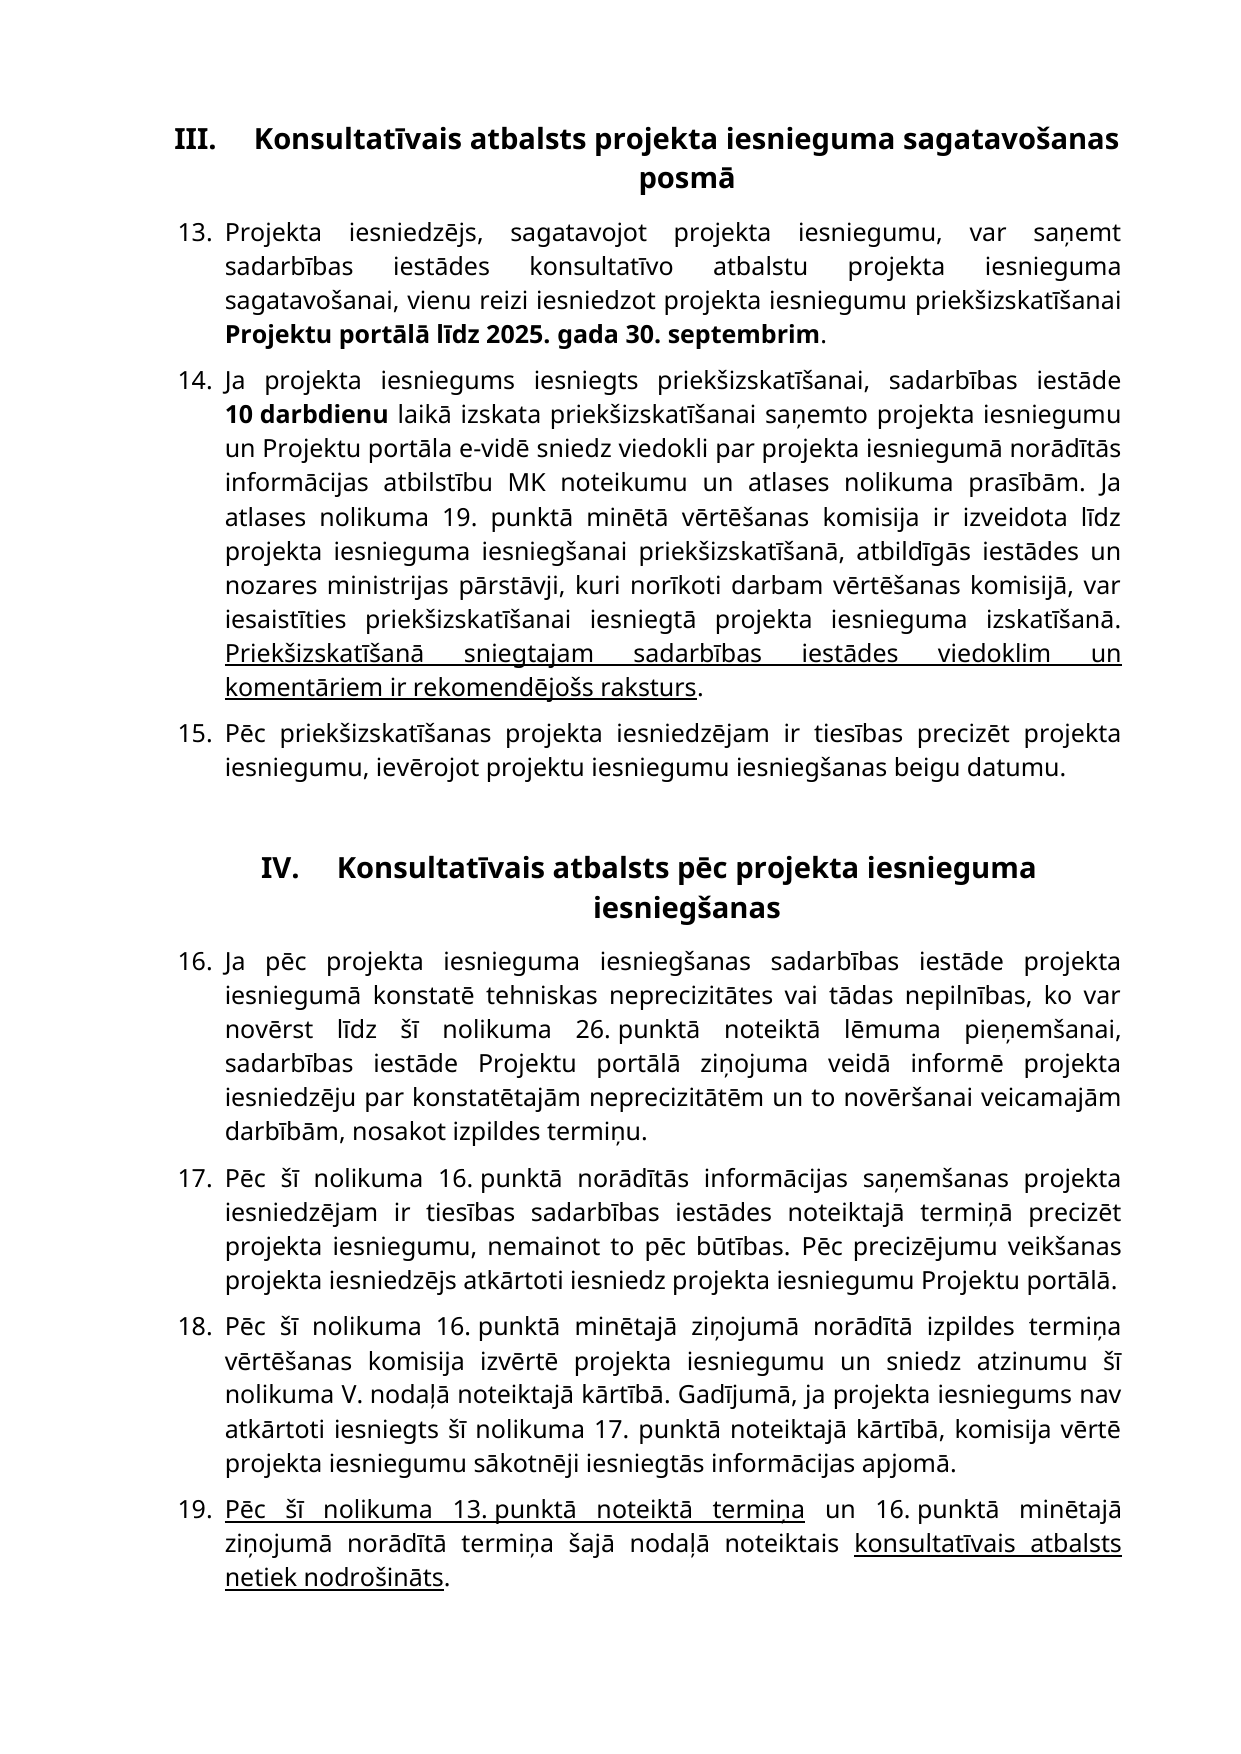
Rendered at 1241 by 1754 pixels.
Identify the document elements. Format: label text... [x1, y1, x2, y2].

list Projekta iesniedzējs, sagatavojot projekta iesniegumu, var saņemt sadarbības iestādes konsultatīvo atbalstu projekta iesnieguma sagatavošanai, vienu reizi iesniedzot projekta iesniegumu priekšizskatīšanai Projektu portālā līdz 2025. gada 30. septembrim. [177, 214, 1122, 350]
list Pēc priekšizskatīšanas projekta iesniedzējam ir tiesības precizēt projekta iesniegumu, ievērojot projektu iesniegumu iesniegšanas beigu datumu. [177, 716, 1122, 784]
list Ja pēc projekta iesnieguma iesniegšanas sadarbības iestāde projekta iesniegumā konstatē tehniskas neprecizitātes vai tādas nepilnības, ko var novērst līdz šī nolikuma 26. punktā noteiktā lēmuma pieņemšanai, sadarbības iestāde Projektu portālā ziņojuma veidā informē projekta iesniedzēju par konstatētajām neprecizitātēm un to novēršanai veicamajām darbībām, nosakot izpildes termiņu. [177, 943, 1122, 1148]
list Pēc šī nolikuma 16. punktā norādītās informācijas saņemšanas projekta iesniedzējam ir tiesības sadarbības iestādes noteiktajā termiņā precizēt projekta iesniegumu, nemainot to pēc būtības. Pēc precizējumu veikšanas projekta iesniedzējs atkārtoti iesniedz projekta iesniegumu Projektu portālā. [177, 1160, 1122, 1297]
subtitle Konsultatīvais atbalsts pēc projekta iesnieguma iesniegšanas [214, 847, 1122, 927]
list Pēc šī nolikuma 13. punktā noteiktā termiņa un 16. punktā minētajā ziņojumā norādītā termiņa šajā nodaļā noteiktais konsultatīvais atbalsts netiek nodrošināts. [177, 1492, 1122, 1594]
list Ja projekta iesniegums iesniegts priekšizskatīšanai, sadarbības iestāde 10 darbdienu laikā izskata priekšizskatīšanai saņemto projekta iesniegumu un Projektu portāla e-vidē sniedz viedokli par projekta iesniegumā norādītās informācijas atbilstību MK noteikumu un atlases nolikuma prasībām. Ja atlases nolikuma 19. punktā minētā vērtēšanas komisija ir izveidota līdz projekta iesnieguma iesniegšanai priekšizskatīšanā, atbildīgās iestādes un nozares ministrijas pārstāvji, kuri norīkoti darbam vērtēšanas komisijā, var iesaistīties priekšizskatīšanai iesniegtā projekta iesnieguma izskatīšanā. Priekšizskatīšanā sniegtajam sadarbības iestādes viedoklim un komentāriem ir rekomendējošs raksturs. [177, 363, 1122, 703]
subtitle Konsultatīvais atbalsts projekta iesnieguma sagatavošanas posmā [214, 118, 1122, 197]
list Pēc šī nolikuma 16. punktā minētajā ziņojumā norādītā izpildes termiņa vērtēšanas komisija izvērtē projekta iesniegumu un sniedz atzinumu šī nolikuma V. nodaļā noteiktajā kārtībā. Gadījumā, ja projekta iesniegums nav atkārtoti iesniegts šī nolikuma 17. punktā noteiktajā kārtībā, komisija vērtē projekta iesniegumu sākotnēji iesniegtās informācijas apjomā. [177, 1309, 1122, 1479]
